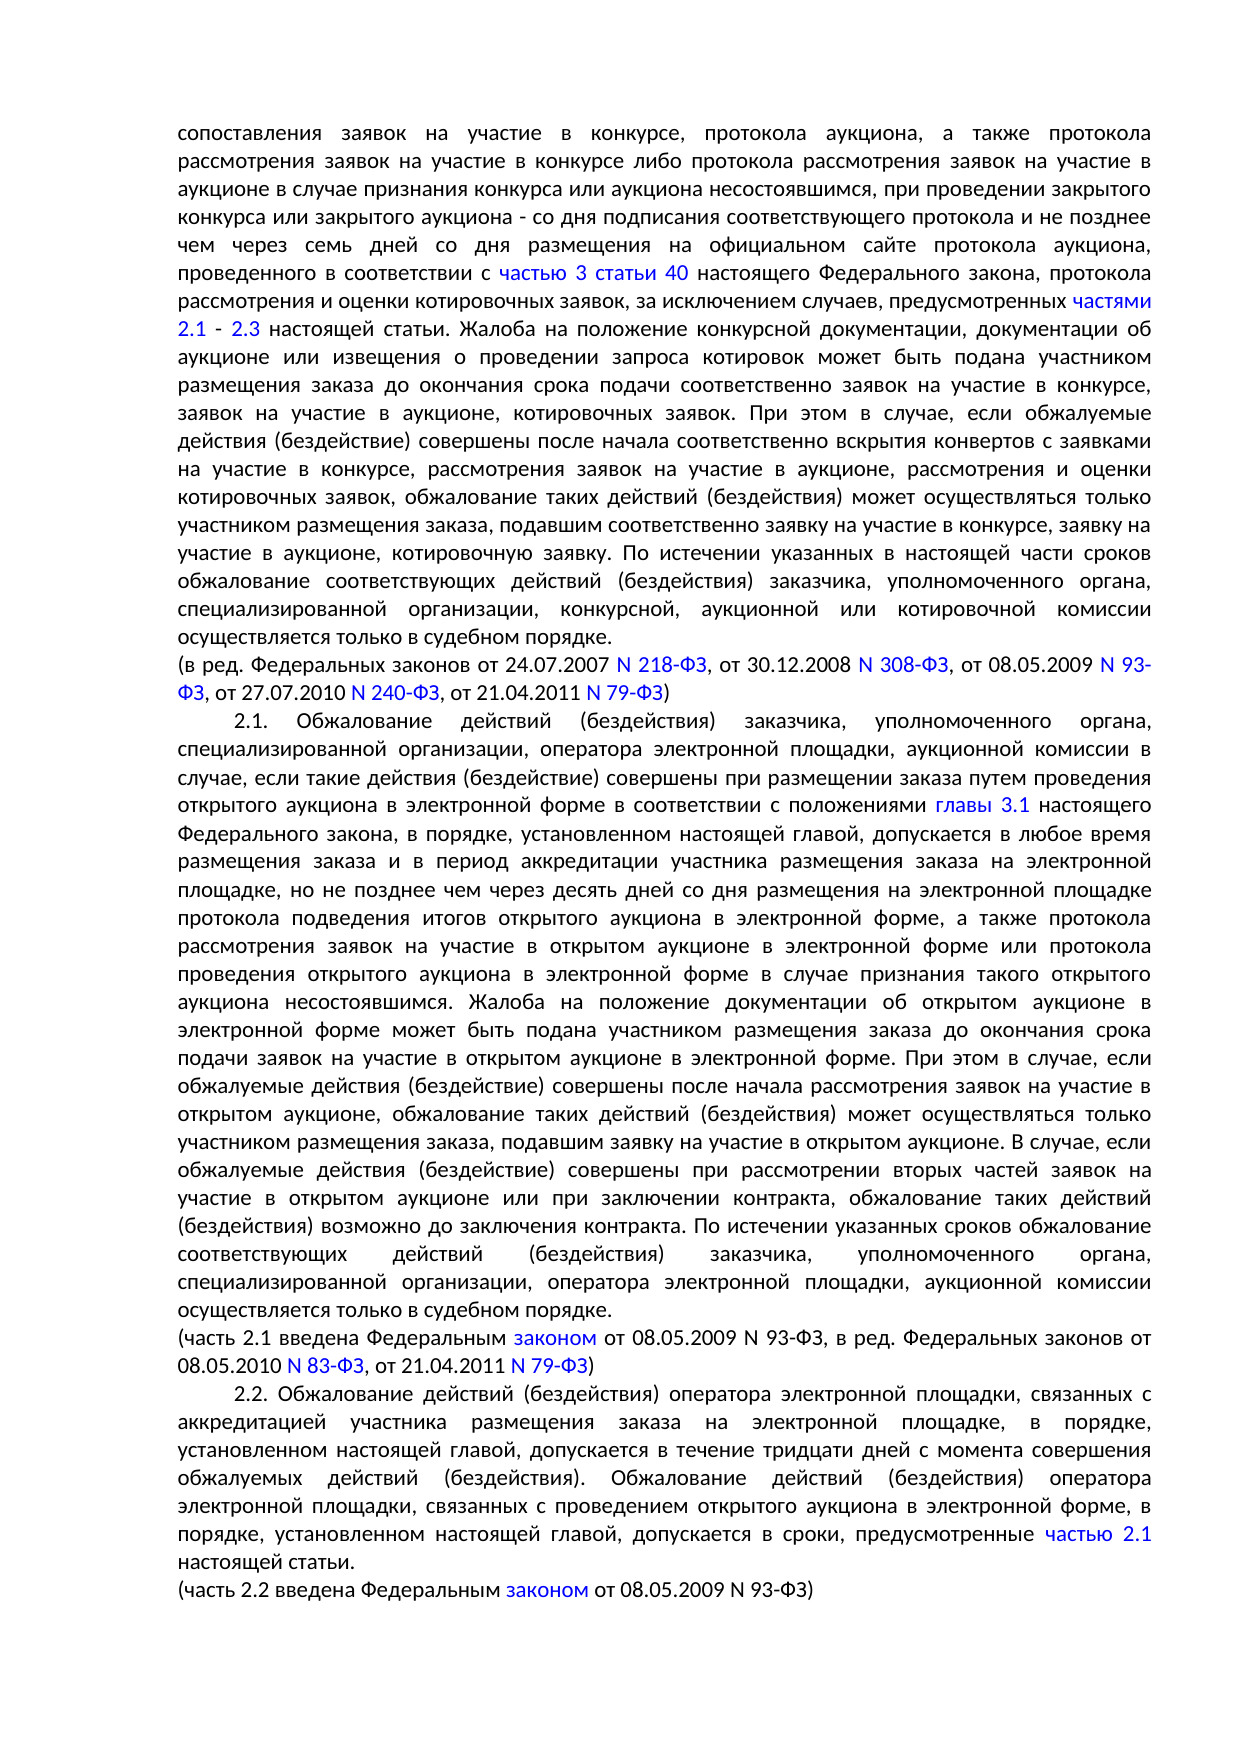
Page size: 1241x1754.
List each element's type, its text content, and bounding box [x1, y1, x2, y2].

text (часть 2.1 введена Федеральным законом от 08.05.2009 N 93-ФЗ, в ред. Федеральных законов от 08.05.2010 N 83-ФЗ, от 21.04.2011 N 79-ФЗ) [177, 1323, 1152, 1379]
text (в ред. Федеральных законов от 24.07.2007 N 218-ФЗ, от 30.12.2008 N 308-ФЗ, от 08.05.2009 N 93-ФЗ, от 27.07.2010 N 240-ФЗ, от 21.04.2011 N 79-ФЗ) [177, 651, 1152, 707]
text (часть 2.2 введена Федеральным законом от 08.05.2009 N 93-ФЗ) [177, 1575, 1152, 1603]
text 2.1. Обжалование действий (бездействия) заказчика, уполномоченного органа, специализированной организации, оператора электронной площадки, аукционной комиссии в случае, если такие действия (бездействие) совершены при размещении заказа путем проведения открытого аукциона в электронной форме в соответствии с положениями главы 3.1 настоящего Федерального закона, в порядке, установленном настоящей главой, допускается в любое время размещения заказа и в период аккредитации участника размещения заказа на электронной площадке, но не позднее чем через десять дней со дня размещения на электронной площадке протокола подведения итогов открытого аукциона в электронной форме, а также протокола рассмотрения заявок на участие в открытом аукционе в электронной форме или протокола проведения открытого аукциона в электронной форме в случае признания такого открытого аукциона несостоявшимся. Жалоба на положение документации об открытом аукционе в электронной форме может быть подана участником размещения заказа до окончания срока подачи заявок на участие в открытом аукционе в электронной форме. При этом в случае, если обжалуемые действия (бездействие) совершены после начала рассмотрения заявок на участие в открытом аукционе, обжалование таких действий (бездействия) может осуществляться только участником размещения заказа, подавшим заявку на участие в открытом аукционе. В случае, если обжалуемые действия (бездействие) совершены при рассмотрении вторых частей заявок на участие в открытом аукционе или при заключении контракта, обжалование таких действий (бездействия) возможно до заключения контракта. По истечении указанных сроков обжалование соответствующих действий (бездействия) заказчика, уполномоченного органа, специализированной организации, оператора электронной площадки, аукционной комиссии осуществляется только в судебном порядке. [177, 707, 1152, 1323]
text 2.2. Обжалование действий (бездействия) оператора электронной площадки, связанных с аккредитацией участника размещения заказа на электронной площадке, в порядке, установленном настоящей главой, допускается в течение тридцати дней с момента совершения обжалуемых действий (бездействия). Обжалование действий (бездействия) оператора электронной площадки, связанных с проведением открытого аукциона в электронной форме, в порядке, установленном настоящей главой, допускается в сроки, предусмотренные частью 2.1 настоящей статьи. [177, 1379, 1152, 1575]
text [177, 118, 1152, 651]
